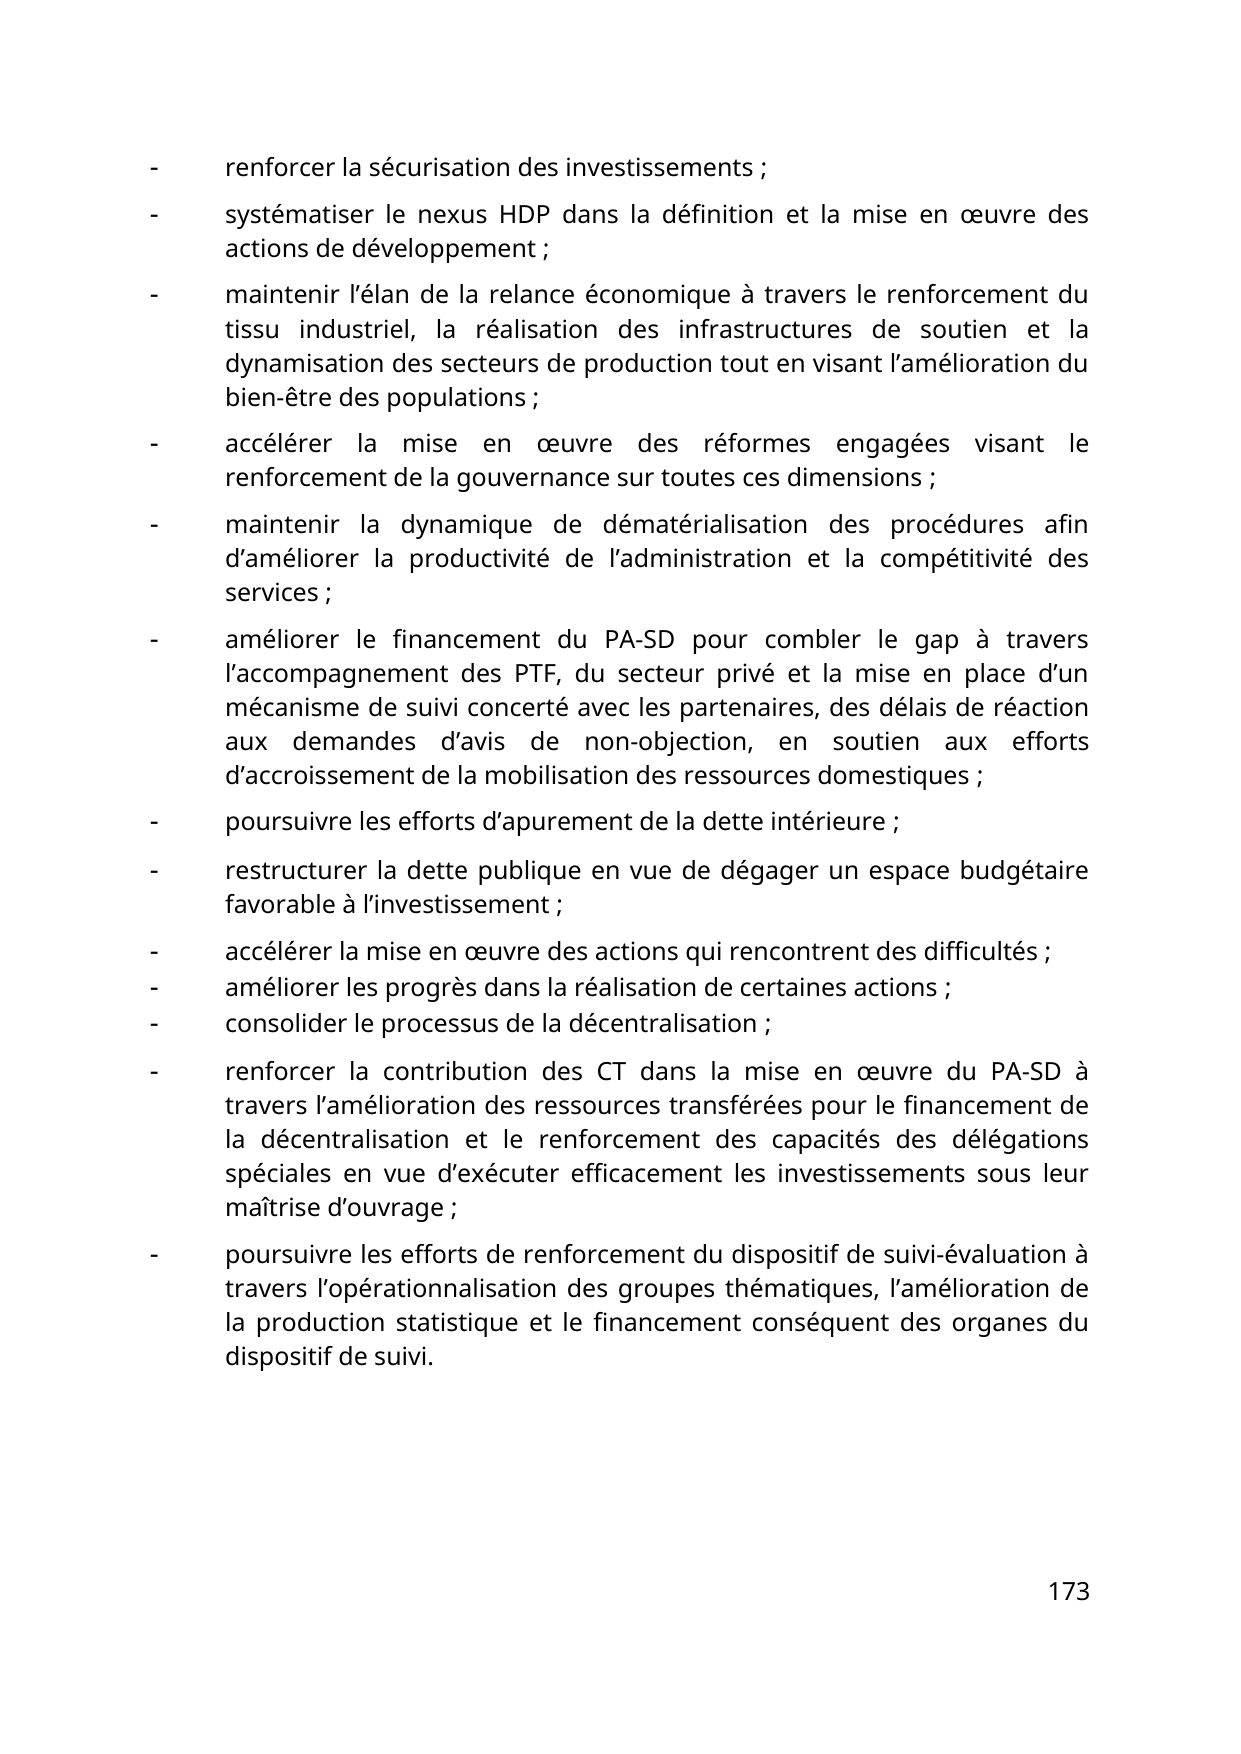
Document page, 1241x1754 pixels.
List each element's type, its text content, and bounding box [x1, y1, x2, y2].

list renforcer la contribution des CT dans la mise en œuvre du PA-SD à travers l’amélioration des ressources transférées pour le financement de la décentralisation et le renforcement des capacités des délégations spéciales en vue d’exécuter efficacement les investissements sous leur maîtrise d’ouvrage ; [150, 1054, 1090, 1224]
list maintenir l’élan de la relance économique à travers le renforcement du tissu industriel, la réalisation des infrastructures de soutien et la dynamisation des secteurs de production tout en visant l’amélioration du bien-être des populations ; [150, 277, 1090, 413]
list consolider le processus de la décentralisation ; [150, 1005, 1090, 1039]
list accélérer la mise en œuvre des réformes engagées visant le renforcement de la gouvernance sur toutes ces dimensions ; [150, 426, 1090, 494]
list améliorer le financement du PA-SD pour combler le gap à travers l’accompagnement des PTF, du secteur privé et la mise en place d’un mécanisme de suivi concerté avec les partenaires, des délais de réaction aux demandes d’avis de non-objection, en soutien aux efforts d’accroissement de la mobilisation des ressources domestiques ; [150, 621, 1090, 792]
list améliorer les progrès dans la réalisation de certaines actions ; [150, 969, 1090, 1003]
list poursuivre les efforts de renforcement du dispositif de suivi-évaluation à travers l’opérationnalisation des groupes thématiques, l’amélioration de la production statistique et le financement conséquent des organes du dispositif de suivi. [150, 1237, 1090, 1373]
list renforcer la sécurisation des investissements ; [150, 150, 1090, 184]
list poursuivre les efforts d’apurement de la dette intérieure ; [150, 804, 1090, 838]
list restructurer la dette publique en vue de dégager un espace budgétaire favorable à l’investissement ; [150, 853, 1090, 921]
list accélérer la mise en œuvre des actions qui rencontrent des difficultés ; [150, 933, 1090, 967]
list systématiser le nexus HDP dans la définition et la mise en œuvre des actions de développement ; [150, 197, 1090, 265]
list maintenir la dynamique de dématérialisation des procédures afin d’améliorer la productivité de l’administration et la compétitivité des services ; [150, 507, 1090, 609]
